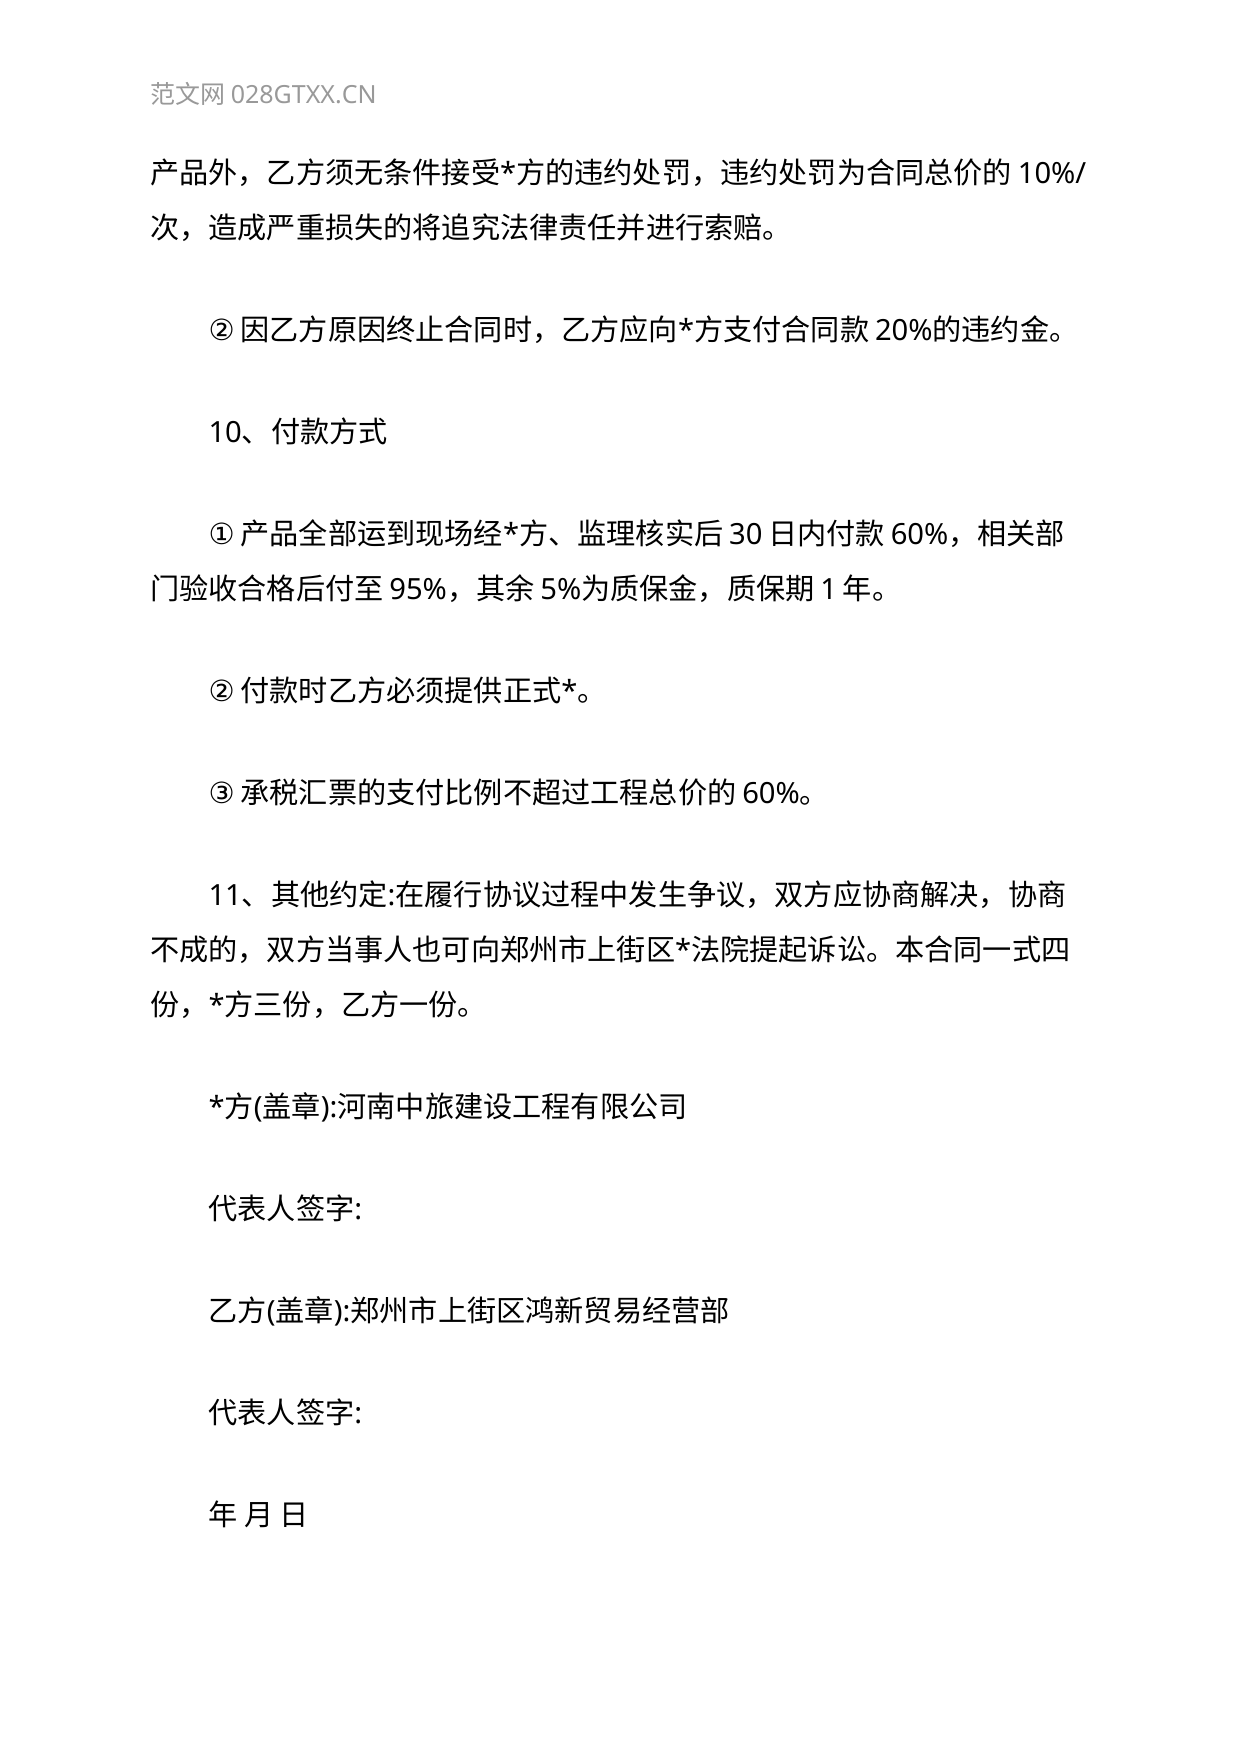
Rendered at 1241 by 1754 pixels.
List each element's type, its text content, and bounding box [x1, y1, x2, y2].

text ③承税汇票的支付比例不超过工程总价的60%。 [150, 770, 1090, 812]
text ②付款时乙方必须提供正式*。 [150, 668, 1090, 710]
text ②因乙方原因终止合同时，乙方应向*方支付合同款20%的违约金。 [150, 307, 1090, 349]
text ①产品全部运到现场经*方、监理核实后30日内付款60%，相关部门验收合格后付至95%，其余5%为质保金，质保期1年。 [150, 511, 1090, 608]
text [150, 150, 1090, 247]
text 年 月 日 [150, 1492, 1090, 1534]
text 代表人签字: [150, 1186, 1090, 1228]
text 代表人签字: [150, 1389, 1090, 1432]
text *方(盖章):河南中旅建设工程有限公司 [150, 1084, 1090, 1126]
text 乙方(盖章):郑州市上街区鸿新贸易经营部 [150, 1288, 1090, 1330]
text 10、付款方式 [150, 409, 1090, 451]
text 11、其他约定:在履行协议过程中发生争议，双方应协商解决，协商不成的，双方当事人也可向郑州市上街区*法院提起诉讼。本合同一式四份，*方三份，乙方一份。 [150, 872, 1090, 1024]
